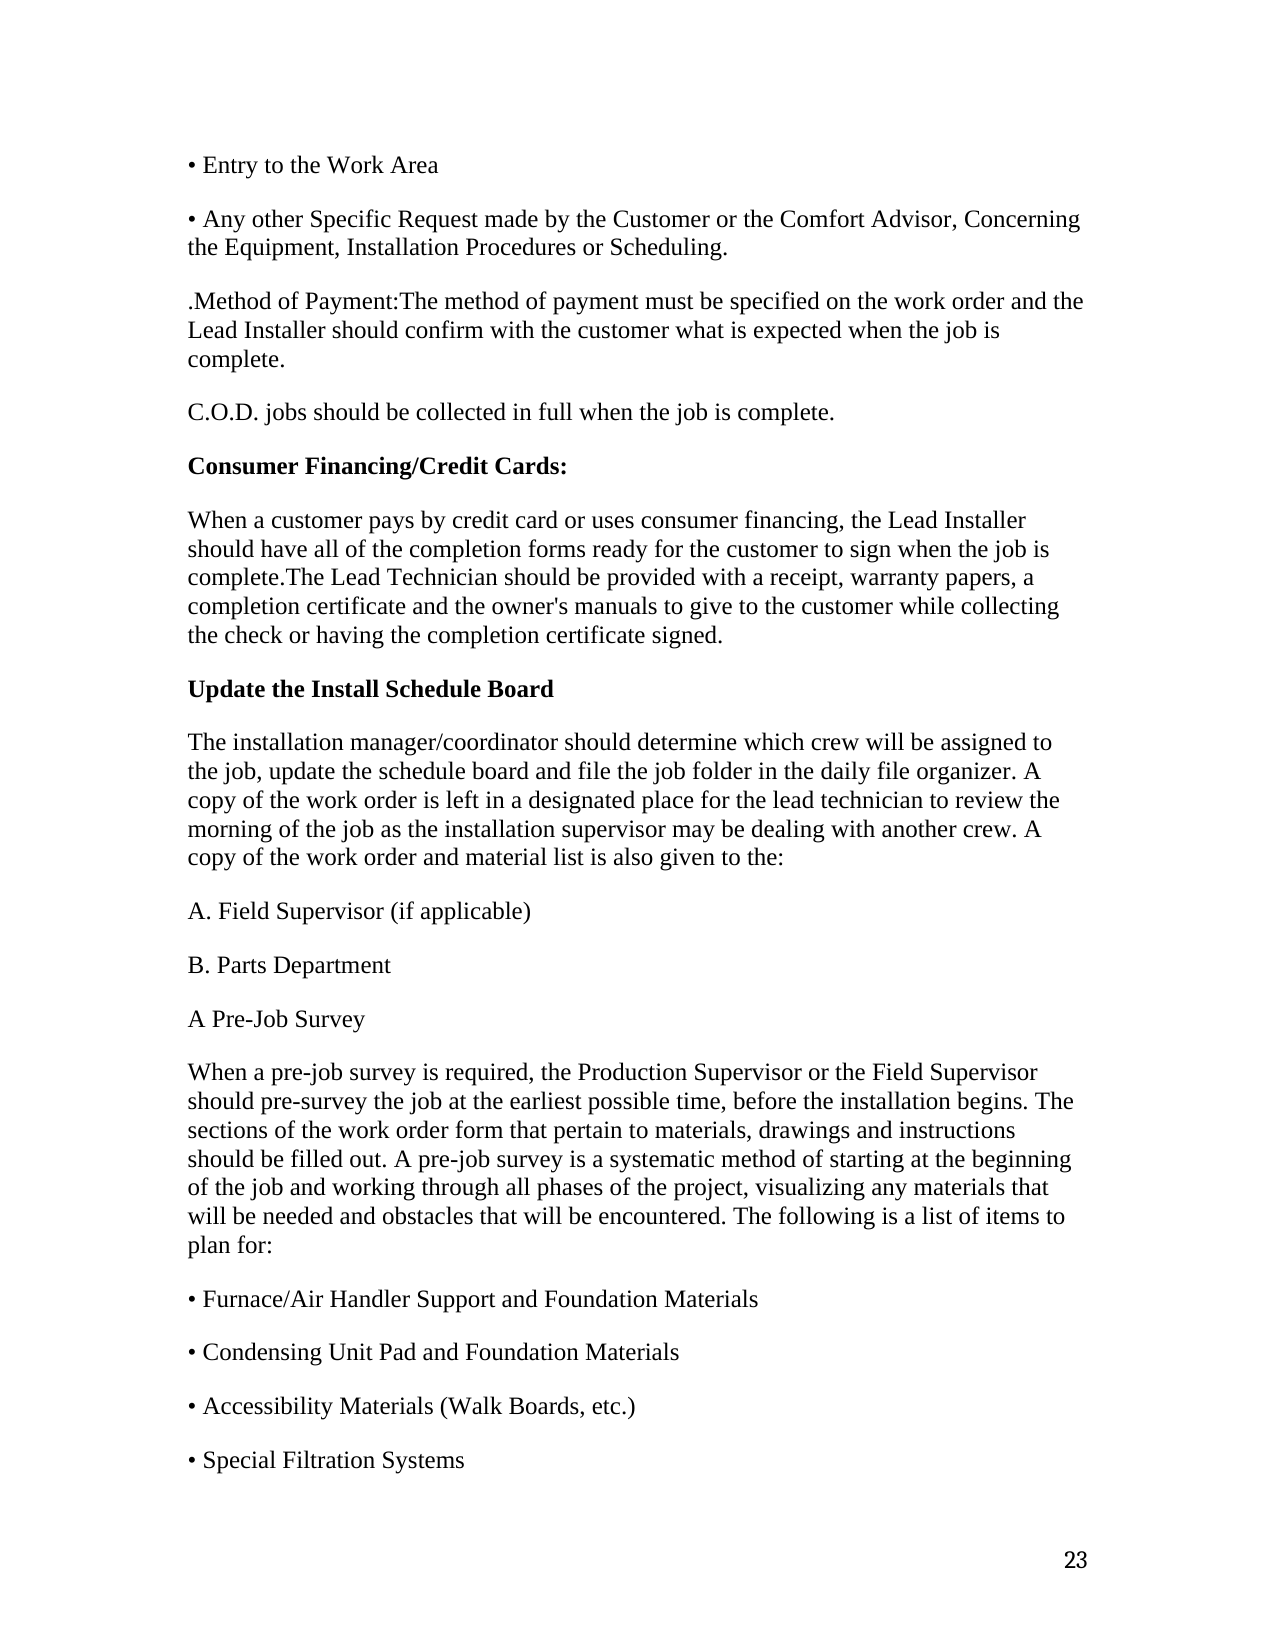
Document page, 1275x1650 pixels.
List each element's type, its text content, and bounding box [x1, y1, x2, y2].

text • Entry to the Work Area [187, 150, 1087, 179]
text C.O.D. jobs should be collected in full when the job is complete. [187, 397, 1087, 426]
text A. Field Supervisor (if applicable) [187, 896, 1087, 925]
text • Furnace/Air Handler Support and Foundation Materials [187, 1284, 1087, 1312]
text B. Parts Department [187, 950, 1087, 979]
text • Accessibility Materials (Walk Boards, etc.) [187, 1391, 1087, 1420]
text Consumer Financing/Credit Cards: [187, 451, 1087, 480]
text Update the Install Schedule Board [187, 674, 1087, 702]
text • Any other Specific Request made by the Customer or the Comfort Advisor, Concerning the Equipment, Installation Procedures or Scheduling. [187, 204, 1087, 261]
text • Special Filtration Systems [187, 1445, 1087, 1474]
text The installation manager/coordinator should determine which crew will be assigned to the job, update the schedule board and file the job folder in the daily file organizer. A copy of the work order is left in a designated place for the lead technician to review the morning of the job as the installation supervisor may be dealing with another crew. A copy of the work order and material list is also given to the: [187, 727, 1087, 871]
text When a customer pays by credit card or uses consumer financing, the Lead Installer should have all of the completion forms ready for the customer to sign when the job is complete. The Lead Technician should be provided with a receipt, warranty papers, a completion certificate and the owner's manuals to give to the customer while collecting the check or having the completion certificate signed. [187, 505, 1087, 649]
text A Pre-Job Survey [187, 1004, 1087, 1032]
text • Condensing Unit Pad and Foundation Materials [187, 1337, 1087, 1366]
text .Method of Payment: The method of payment must be specified on the work order and the Lead Installer should confirm with the customer what is expected when the job is complete. [187, 286, 1087, 372]
text When a pre-job survey is required, the Production Supervisor or the Field Supervisor should pre-survey the job at the earliest possible time, before the installation begins. The sections of the work order form that pertain to materials, drawings and instructions should be filled out. A pre-job survey is a systematic method of starting at the beginning of the job and working through all phases of the project, visualizing any materials that will be needed and obstacles that will be encountered. The following is a list of items to plan for: [187, 1057, 1087, 1259]
